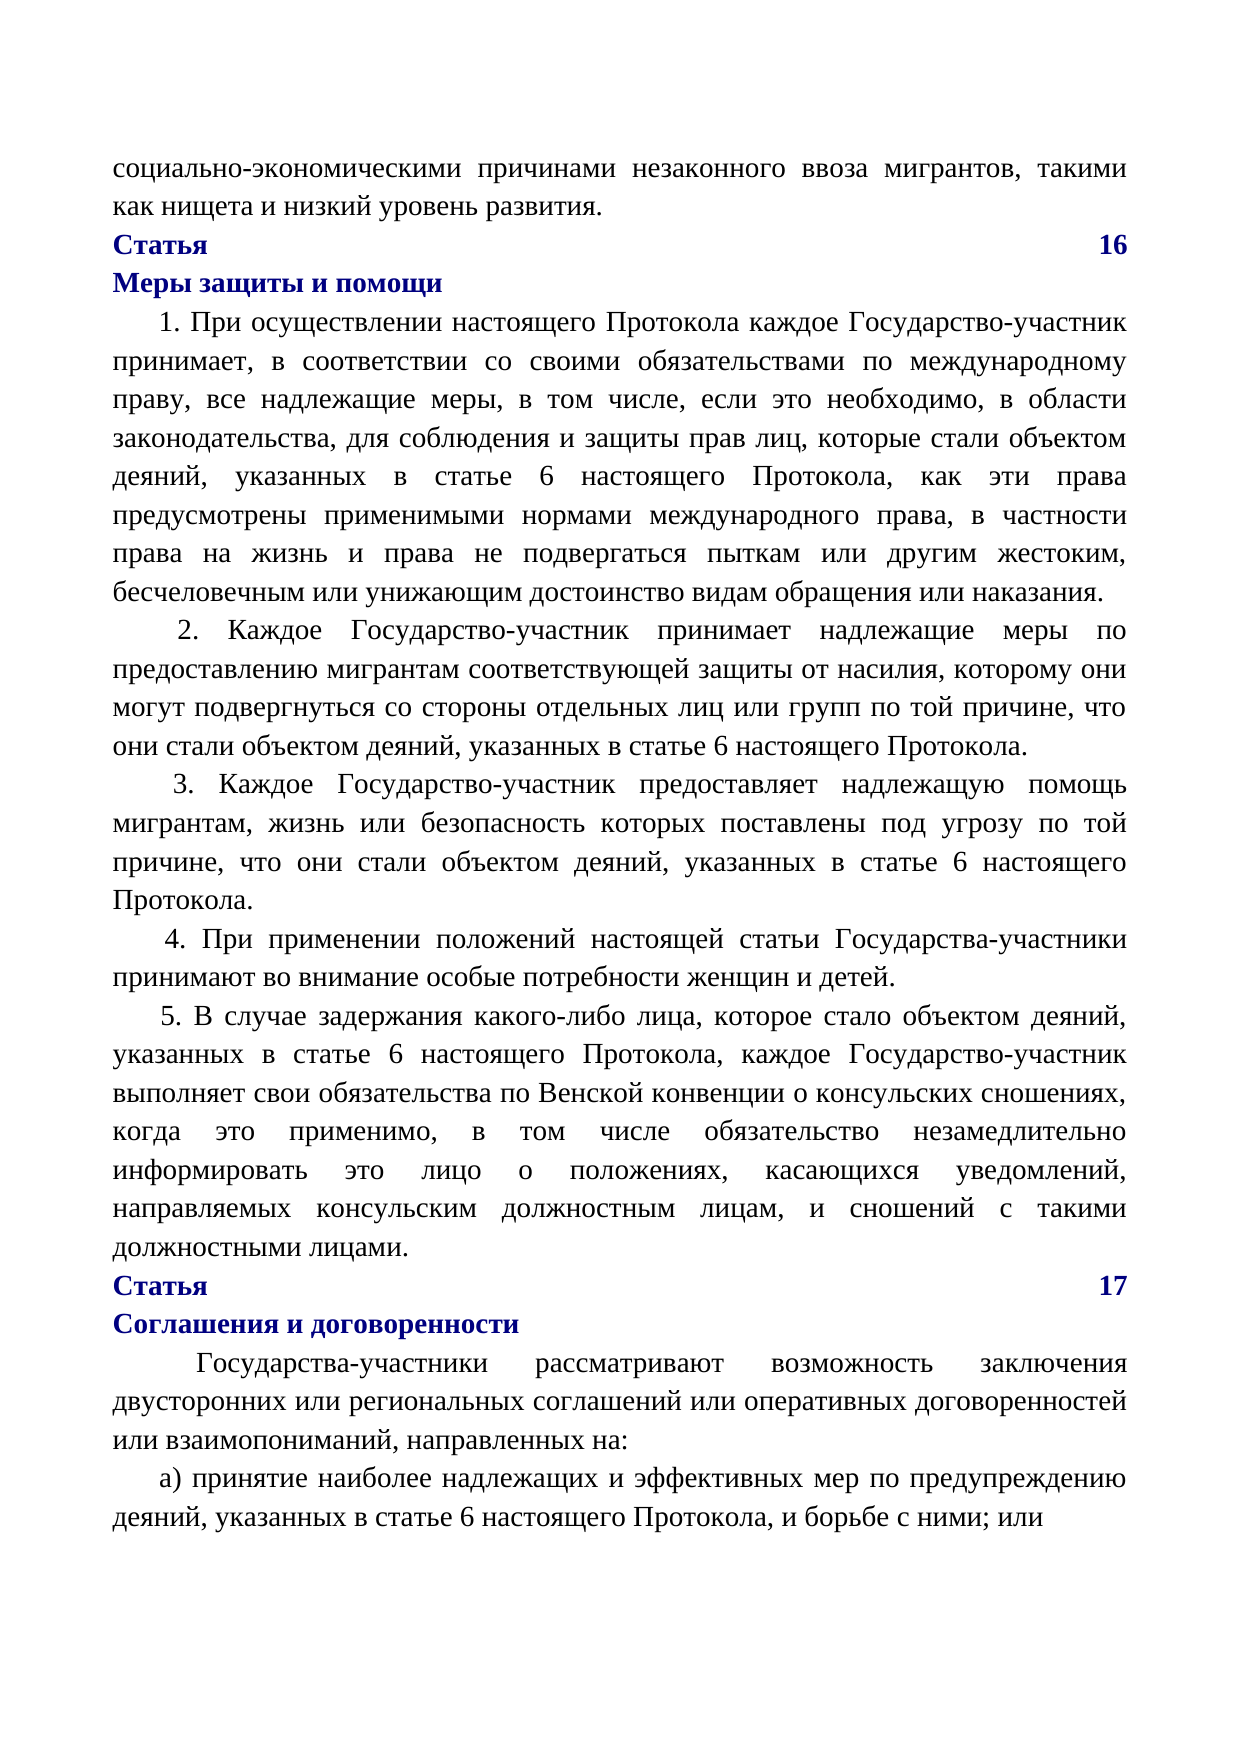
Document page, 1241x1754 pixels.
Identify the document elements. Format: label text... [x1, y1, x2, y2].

text a) принятие наиболее надлежащих и эффективных мер по предупреждению деяний, указанных в статье 6 настоящего Протокола, и борьбе с ними; или [112, 1460, 1128, 1532]
text 2. Каждое Государство-участник принимает надлежащие меры по предоставлению мигрантам соответствующей защиты от насилия, которому они могут подвергнуться со стороны отдельных лиц или групп по той причине, что они стали объектом деяний, указанных в статье 6 настоящего Протокола. [112, 612, 1128, 762]
text 5. В случае задержания какого-либо лица, которое стало объектом деяний, указанных в статье 6 настоящего Протокола, каждое Государство-участник выполняет свои обязательства по Венской конвенции о консульских сношениях, когда это применимо, в том числе обязательство незамедлительно информировать это лицо о положениях, касающихся уведомлений, направляемых консульским должностным лицам, и сношений с такими должностными лицами. [112, 998, 1128, 1263]
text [112, 150, 1128, 222]
text Статья 16 Меры защиты и помощи [112, 227, 1128, 299]
text 3. Каждое Государство-участник предоставляет надлежащую помощь мигрантам, жизнь или безопасность которых поставлены под угрозу по той причине, что они стали объектом деяний, указанных в статье 6 настоящего Протокола. [112, 767, 1128, 916]
text Государства-участники рассматривают возможность заключения двусторонних или региональных соглашений или оперативных договоренностей или взаимопониманий, направленных на: [112, 1345, 1128, 1455]
text Статья 17 Соглашения и договоренности [112, 1268, 1128, 1340]
text 4. При применении положений настоящей статьи Государства-участники принимают во внимание особые потребности женщин и детей. [112, 921, 1128, 993]
text 1. При осуществлении настоящего Протокола каждое Государство-участник принимает, в соответствии со своими обязательствами по международному праву, все надлежащие меры, в том числе, если это необходимо, в области законодательства, для соблюдения и защиты прав лиц, которые стали объектом деяний, указанных в статье 6 настоящего Протокола, как эти права предусмотрены применимыми нормами международного права, в частности права на жизнь и права не подвергаться пыткам или другим жестоким, бесчеловечным или унижающим достоинство видам обращения или наказания. [112, 304, 1128, 607]
